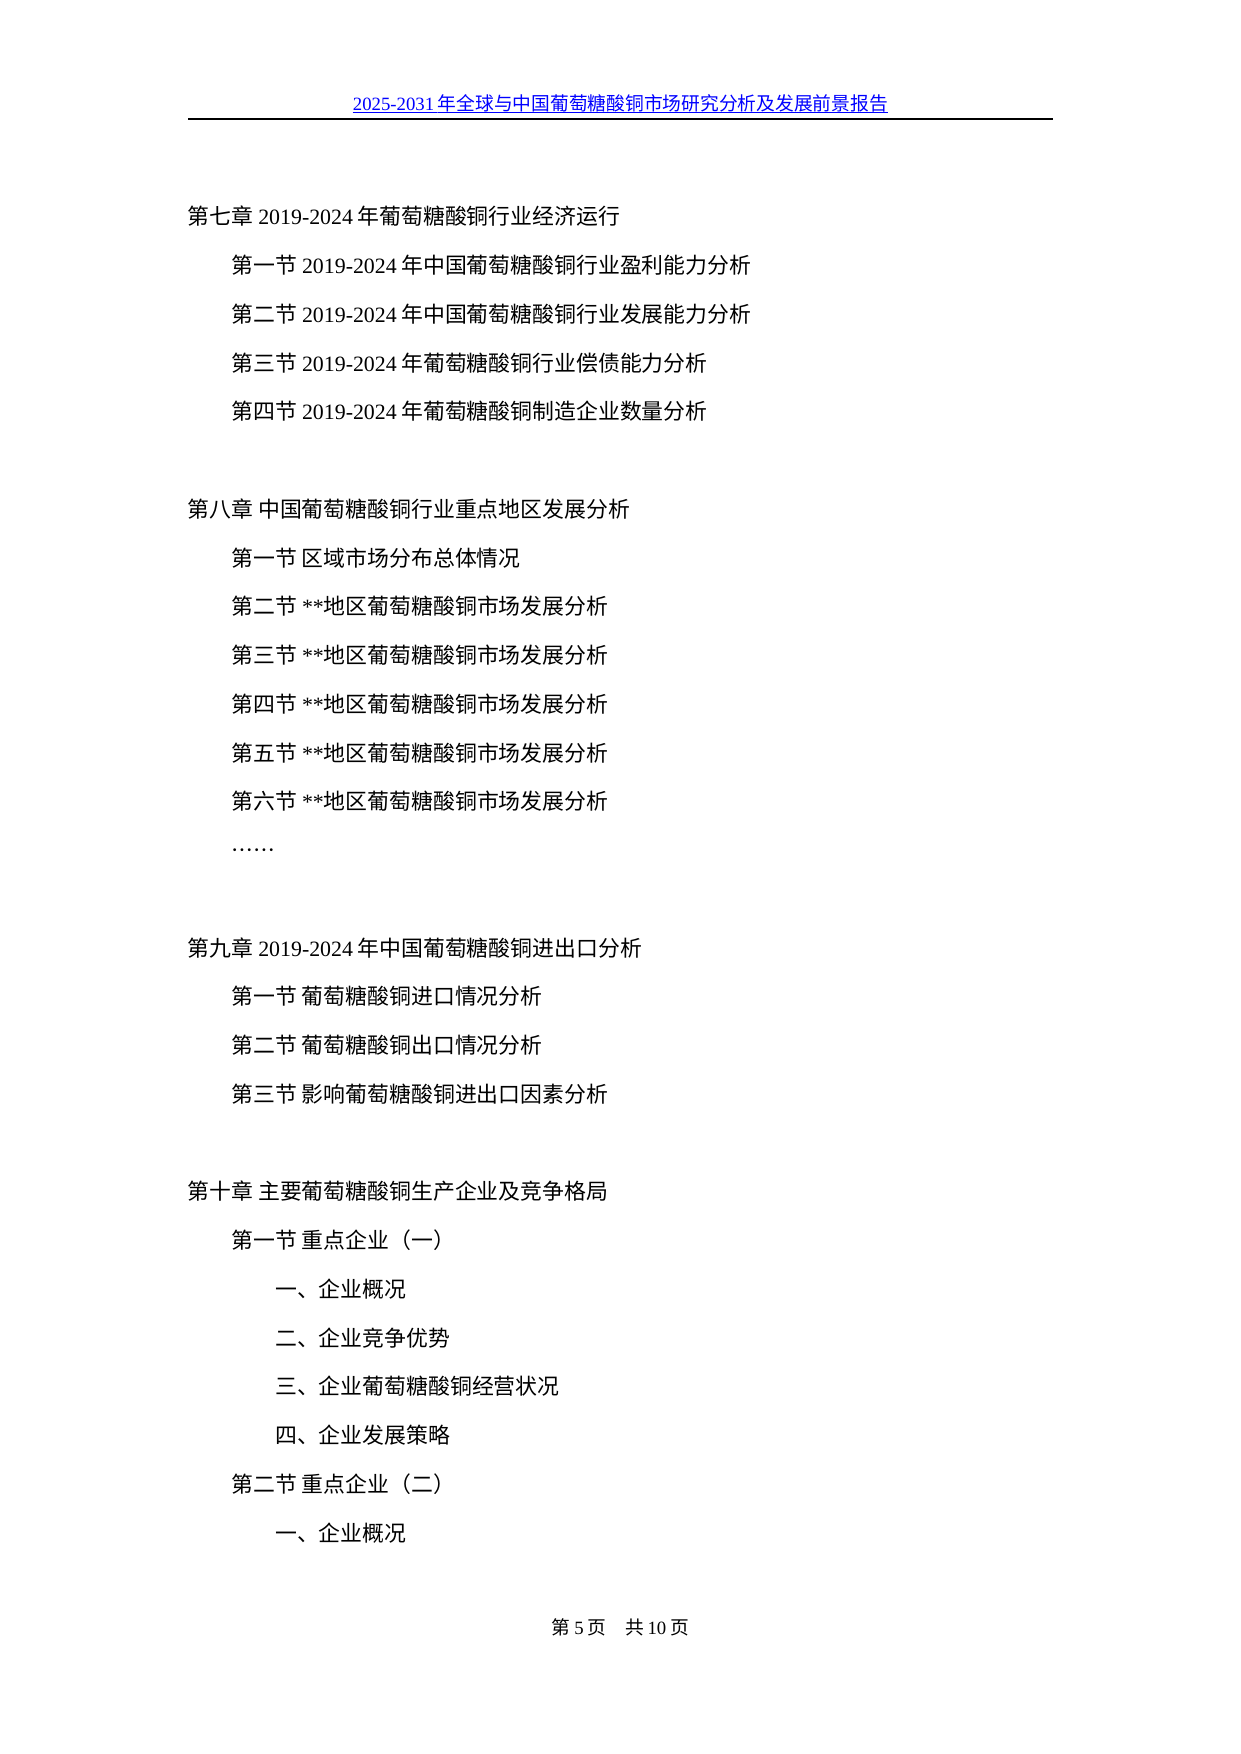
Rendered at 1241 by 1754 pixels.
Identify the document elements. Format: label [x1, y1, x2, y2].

text [187, 150, 1053, 1548]
